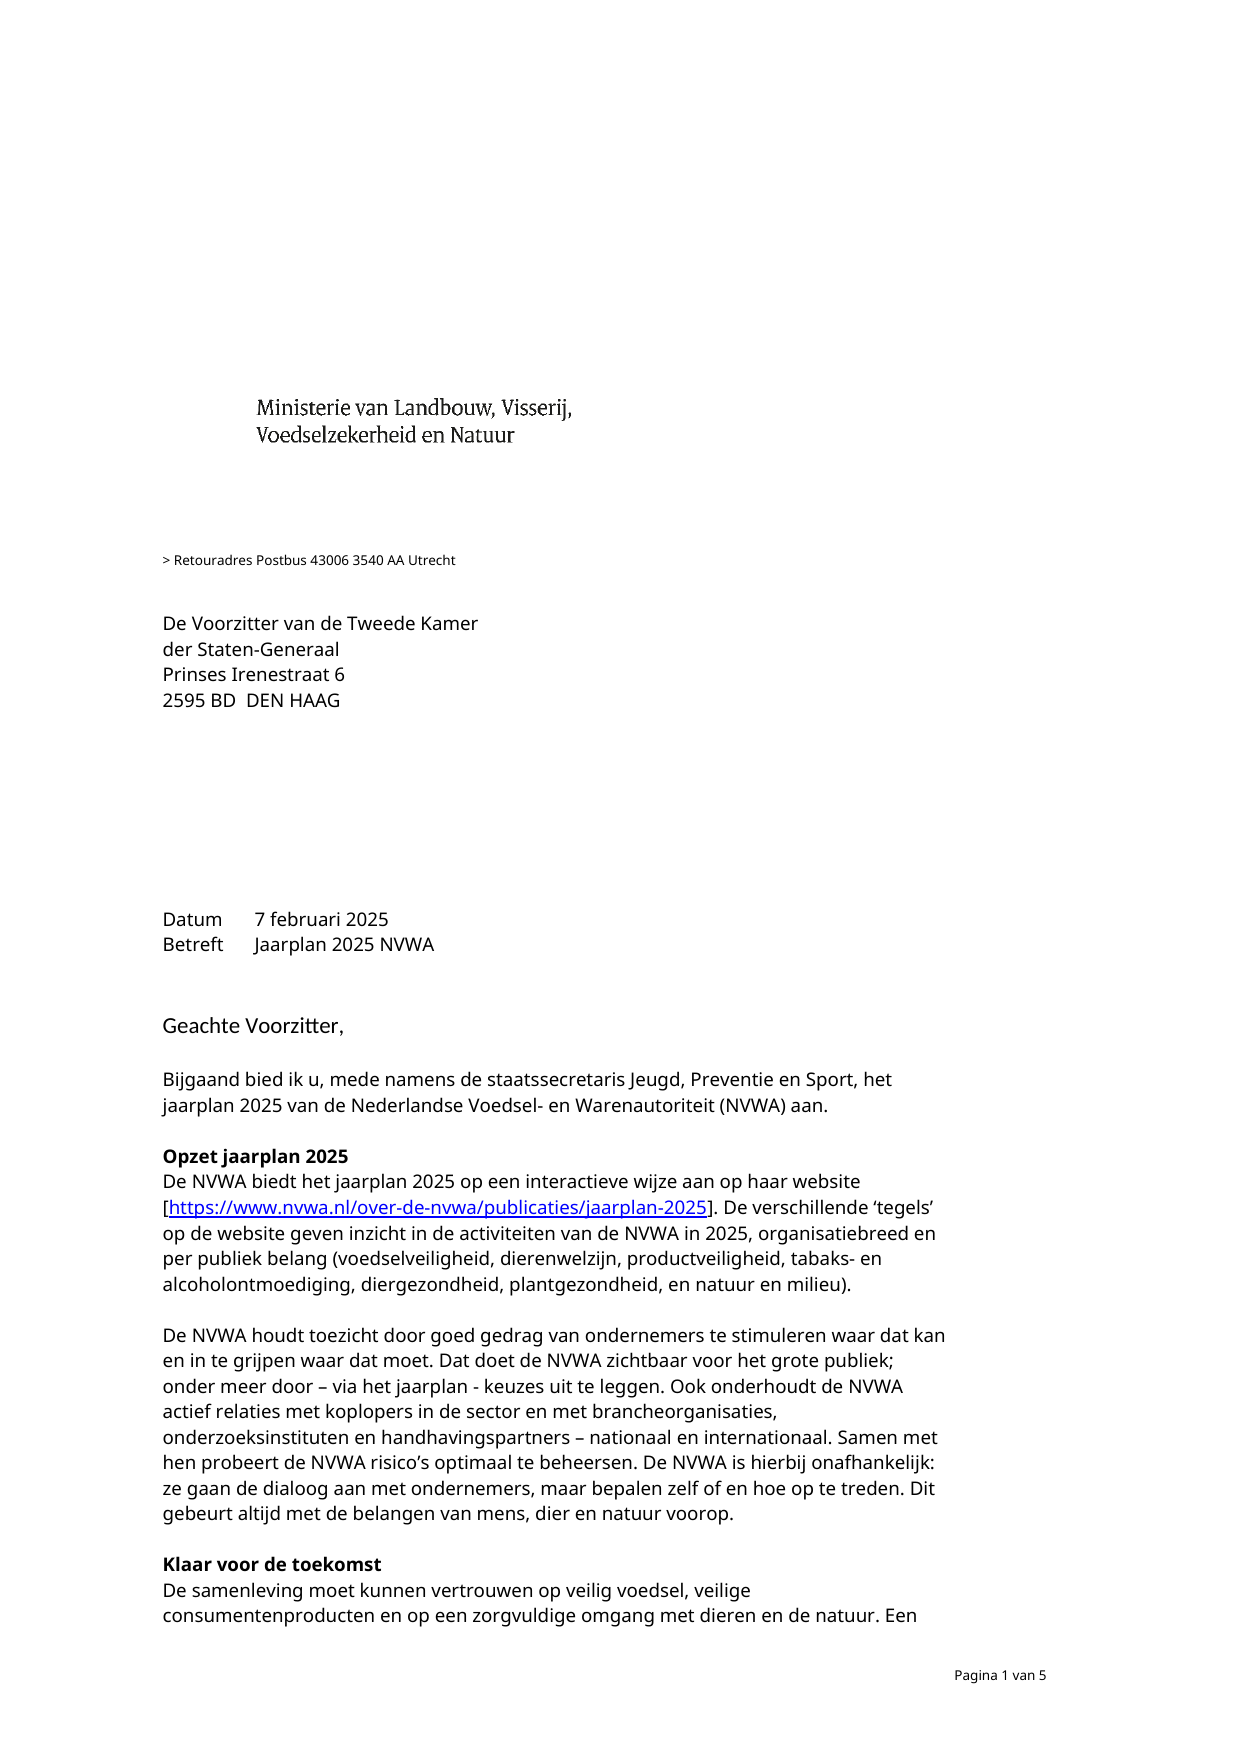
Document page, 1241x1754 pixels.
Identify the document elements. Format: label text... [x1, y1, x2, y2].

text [162, 1577, 947, 1628]
text Geachte Voorzitter, [162, 1011, 947, 1039]
text Bijgaand bied ik u, mede namens de staatssecretaris Jeugd, Preventie en Sport, het jaarplan 2025 van de Nederlandse Voedsel- en Warenautoriteit (NVWA) aan. [162, 1067, 947, 1118]
text Opzet jaarplan 2025 De NVWA biedt het jaarplan 2025 op een interactieve wijze aan op haar website [https://www.nvwa.nl/over-de-nvwa/publicaties/jaarplan-2025]. De verschillende ‘tegels’ op de website geven inzicht in de activiteiten van de NVWA in 2025, organisatiebreed en per publiek belang (voedselveiligheid, dierenwelzijn, productveiligheid, tabaks- en alcoholontmoediging, diergezondheid, plantgezondheid, en natuur en milieu). [162, 1143, 947, 1296]
text Klaar voor de toekomst [162, 1552, 947, 1577]
picture [239, 249, 623, 510]
text De NVWA houdt toezicht door goed gedrag van ondernemers te stimuleren waar dat kan en in te grijpen waar dat moet. Dat doet de NVWA zichtbaar voor het grote publiek; onder meer door – via het jaarplan - keuzes uit te leggen. Ook onderhoudt de NVWA actief relaties met koplopers in de sector en met brancheorganisaties, onderzoeksinstituten en handhavingspartners – nationaal en internationaal. Samen met hen probeert de NVWA risico’s optimaal te beheersen. De NVWA is hierbij onafhankelijk: ze gaan de dialoog aan met ondernemers, maar bepalen zelf of en hoe op te treden. Dit gebeurt altijd met de belangen van mens, dier en natuur voorop. [162, 1322, 947, 1526]
